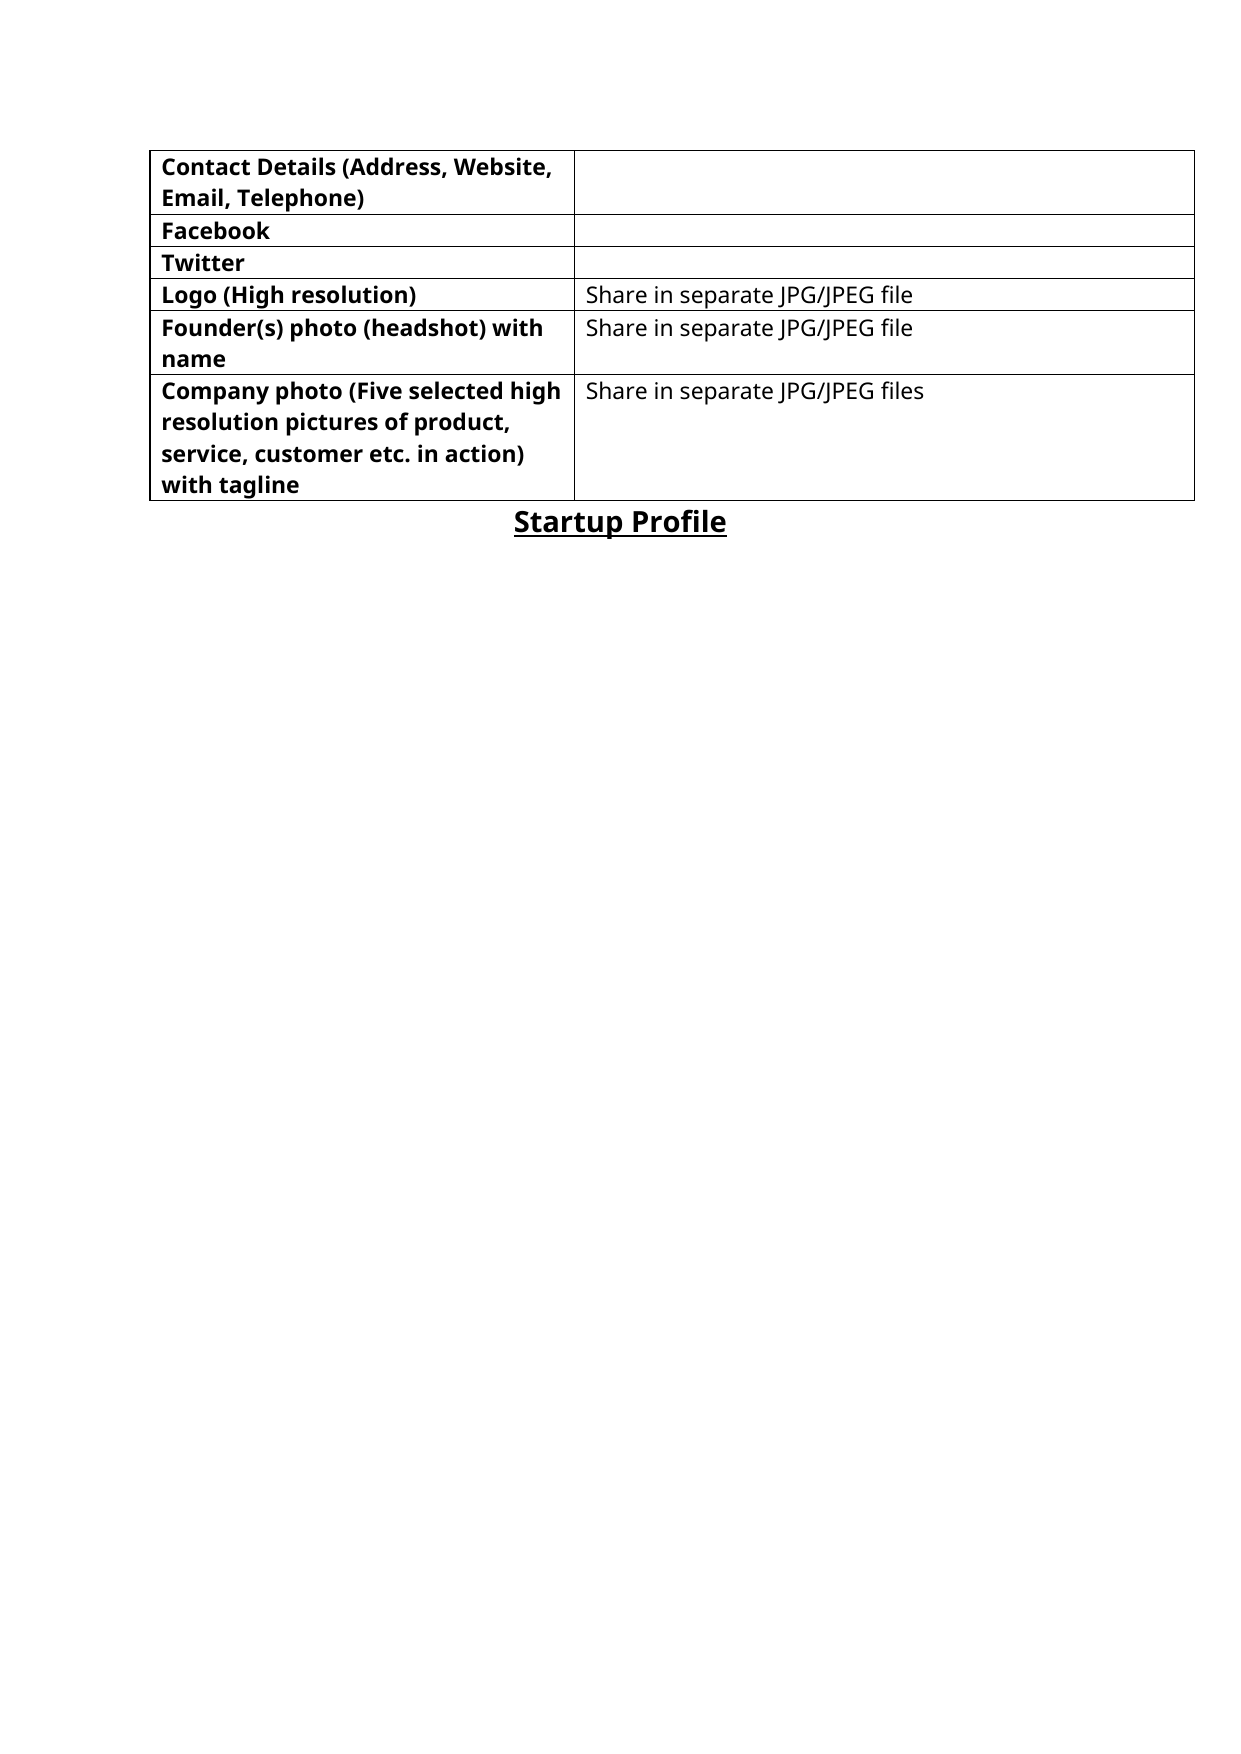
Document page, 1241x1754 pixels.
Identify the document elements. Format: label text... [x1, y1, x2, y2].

table_cell Share in separate JPG/JPEG file [575, 311, 1194, 374]
table_cell [575, 247, 1194, 278]
table_cell Share in separate JPG/JPEG files [575, 375, 1194, 500]
text Startup Profile [150, 501, 1090, 541]
table_cell Company photo (Five selected high resolution pictures of product, service, customer etc. in action) with tagline [151, 375, 574, 500]
table_cell Founder(s) photo (headshot) with name [151, 311, 574, 374]
table_cell [575, 215, 1194, 246]
table_cell Twitter [151, 247, 574, 278]
table_cell Logo (High resolution) [151, 279, 574, 310]
table_cell [575, 151, 1194, 213]
table_cell Share in separate JPG/JPEG file [575, 279, 1194, 310]
table_cell Contact Details (Address, Website, Email, Telephone) [151, 151, 574, 213]
table_cell Facebook [151, 215, 574, 246]
